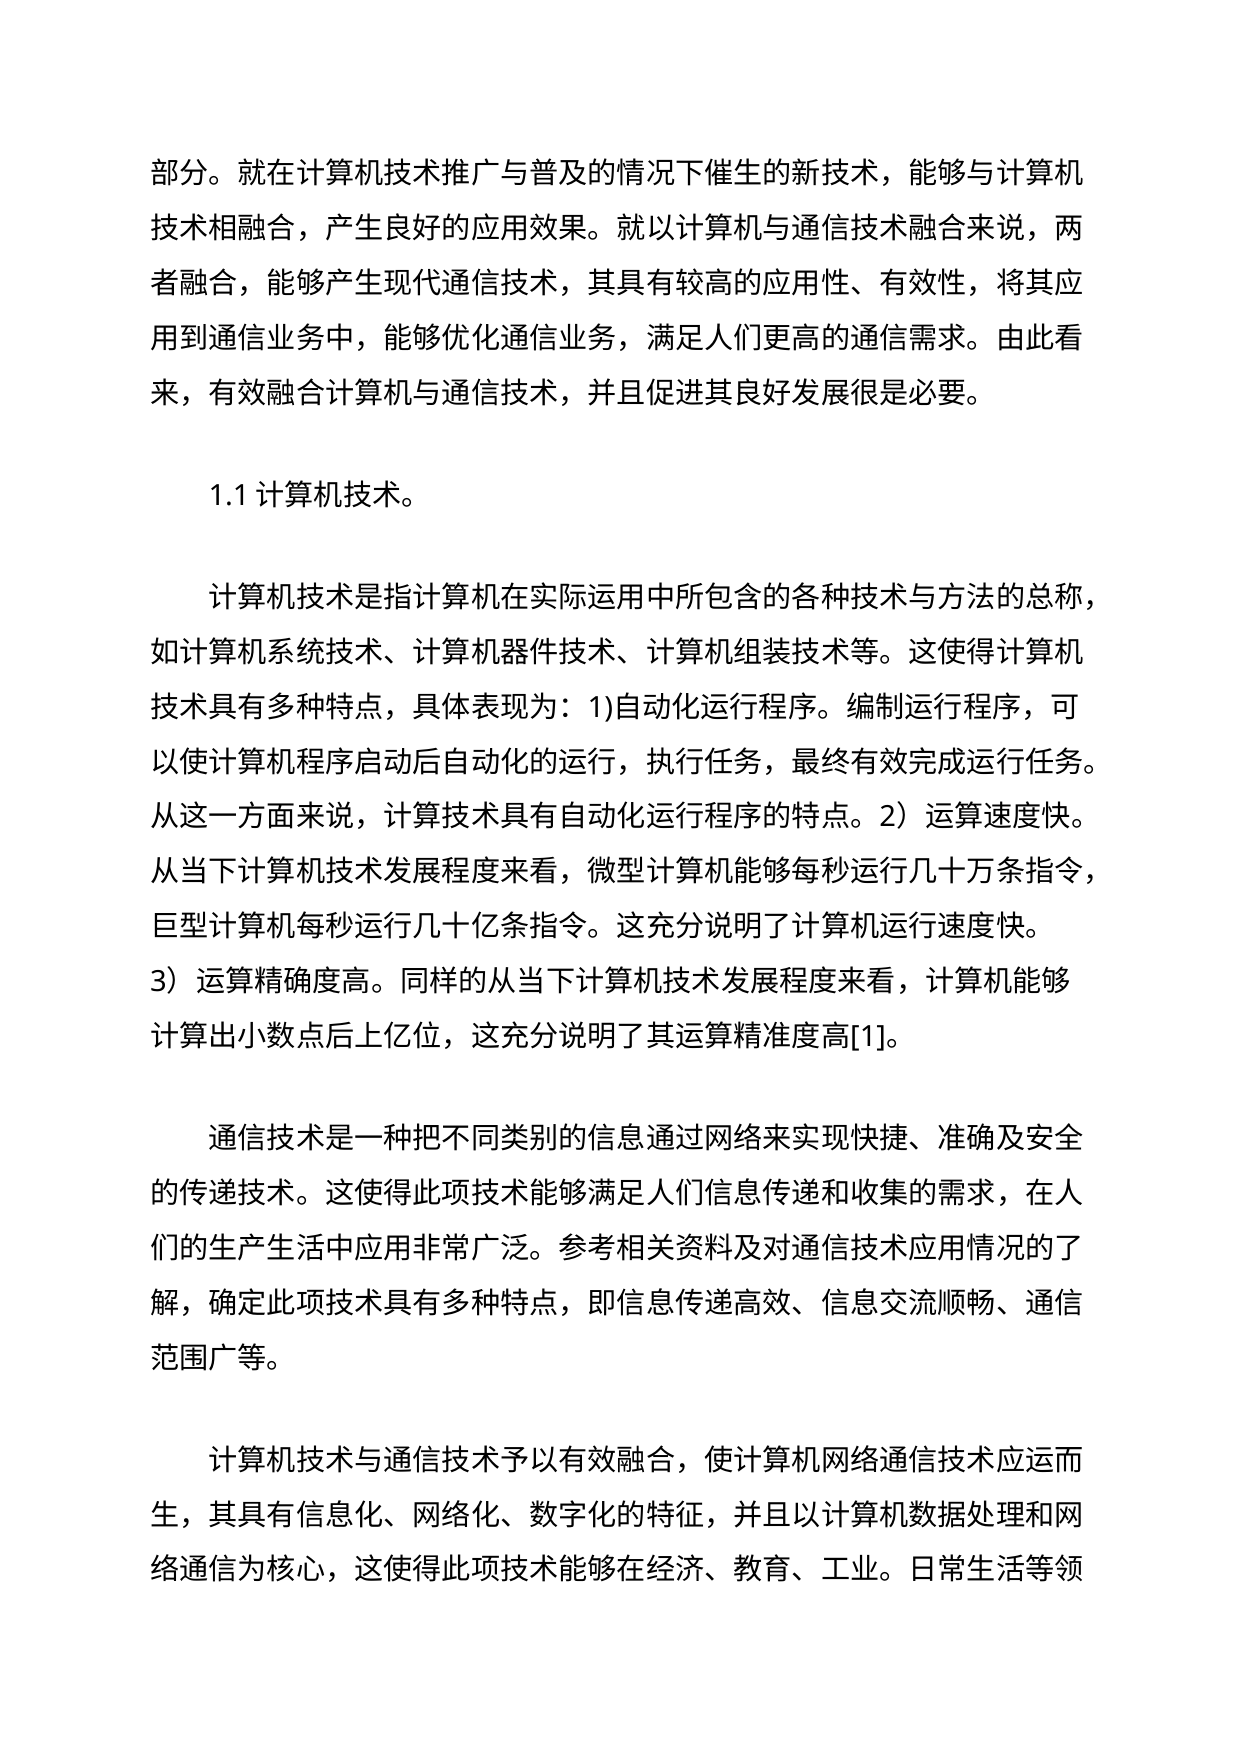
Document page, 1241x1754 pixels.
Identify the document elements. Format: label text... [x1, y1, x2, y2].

text 通信技术是一种把不同类别的信息通过网络来实现快捷、准确及安全的传递技术。这使得此项技术能够满足人们信息传递和收集的需求，在人们的生产生活中应用非常广泛。参考相关资料及对通信技术应用情况的了解，确定此项技术具有多种特点，即信息传递高效、信息交流顺畅、通信范围广等。 [150, 1115, 1090, 1377]
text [150, 1436, 1090, 1588]
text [150, 150, 1090, 412]
text 计算机技术是指计算机在实际运用中所包含的各种技术与方法的总称，如计算机系统技术、计算机器件技术、计算机组装技术等。这使得计算机技术具有多种特点，具体表现为：1)自动化运行程序。编制运行程序，可以使计算机程序启动后自动化的运行，执行任务，最终有效完成运行任务。从这一方面来说，计算技术具有自动化运行程序的特点。2）运算速度快。从当下计算机技术发展程度来看，微型计算机能够每秒运行几十万条指令，巨型计算机每秒运行几十亿条指令。这充分说明了计算机运行速度快。3）运算精确度高。同样的从当下计算机技术发展程度来看，计算机能够计算出小数点后上亿位，这充分说明了其运算精准度高[1]。 [150, 573, 1090, 1055]
text 1.1计算机技术。 [150, 471, 1090, 514]
